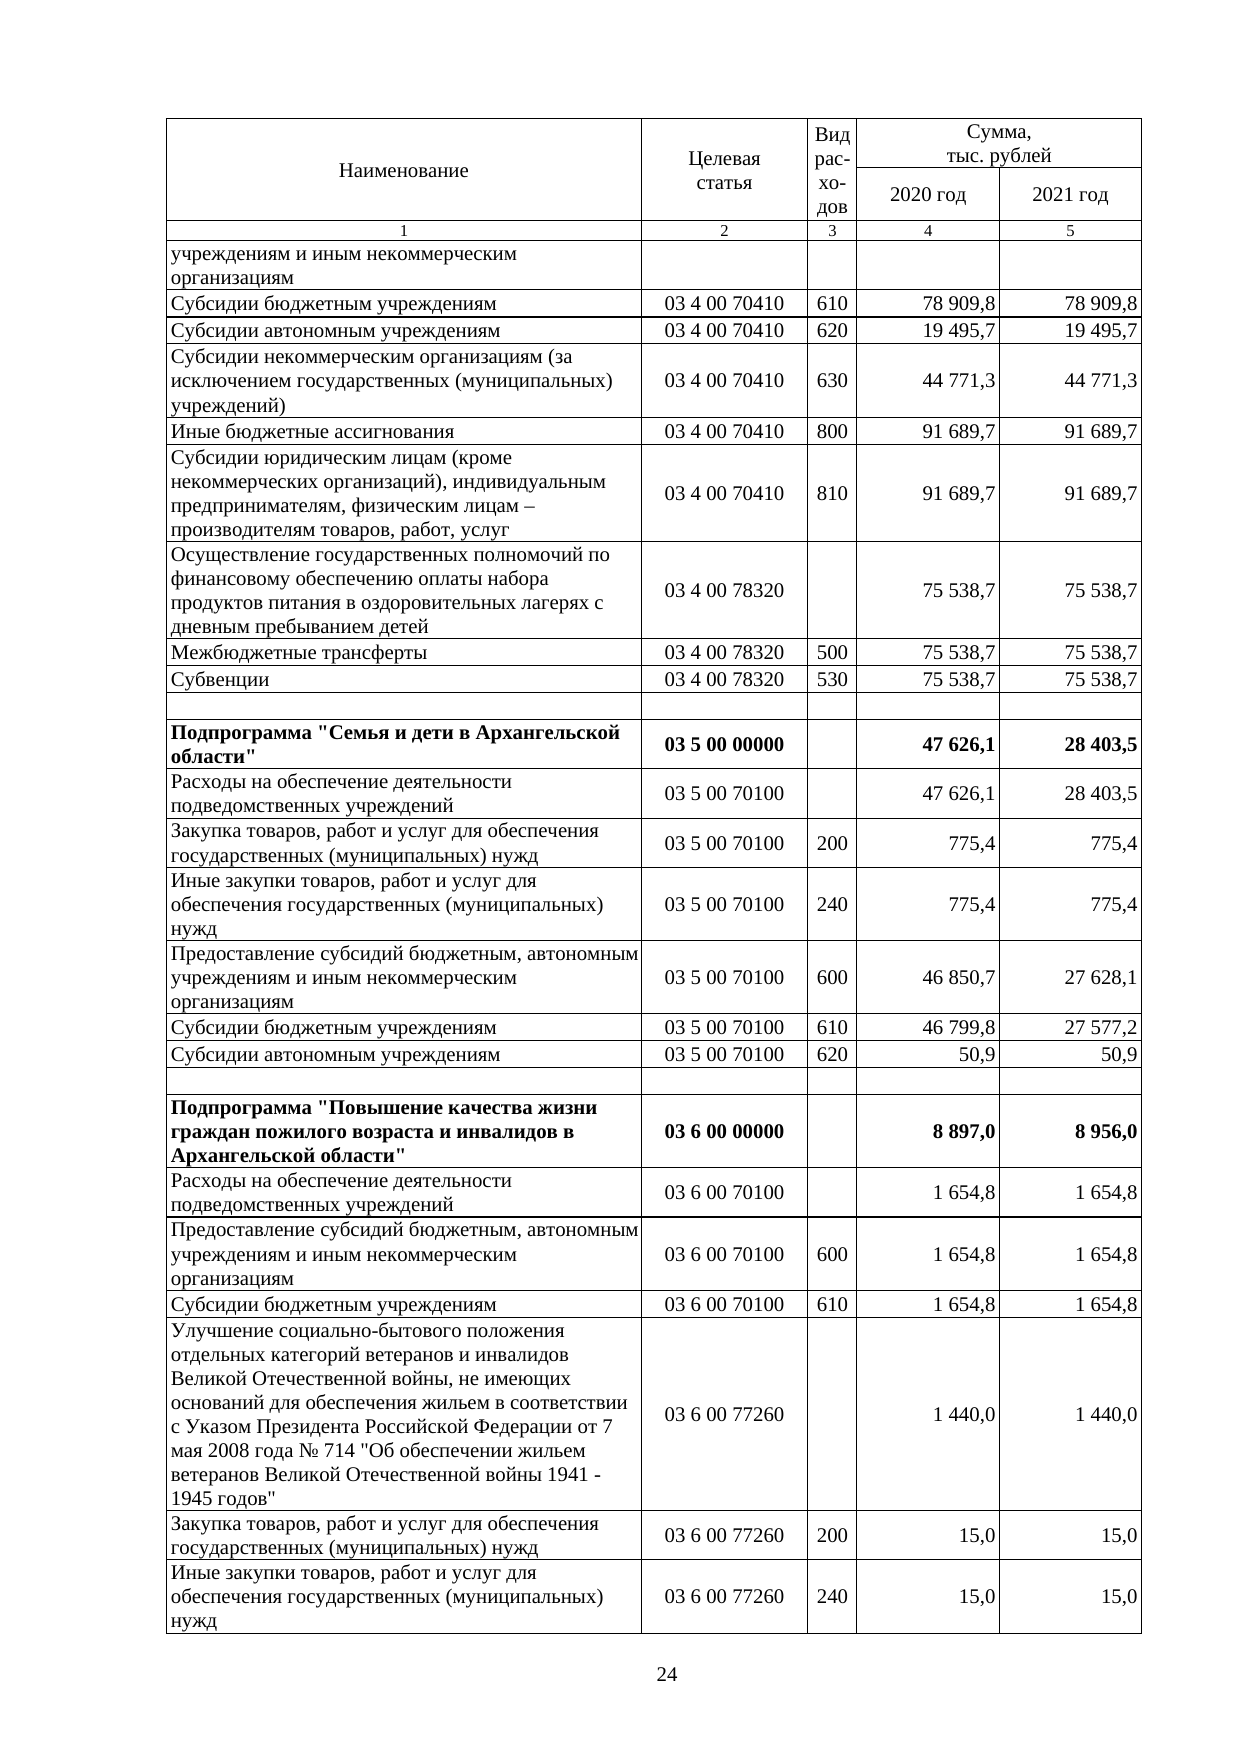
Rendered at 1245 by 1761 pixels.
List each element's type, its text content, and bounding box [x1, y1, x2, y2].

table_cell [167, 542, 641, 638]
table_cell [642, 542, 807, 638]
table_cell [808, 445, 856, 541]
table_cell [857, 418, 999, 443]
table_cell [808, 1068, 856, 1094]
table_header Сумма, тыс. рублей [857, 119, 1141, 167]
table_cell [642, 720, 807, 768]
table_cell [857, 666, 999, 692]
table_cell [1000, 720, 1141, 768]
table_cell 5 [1000, 221, 1141, 240]
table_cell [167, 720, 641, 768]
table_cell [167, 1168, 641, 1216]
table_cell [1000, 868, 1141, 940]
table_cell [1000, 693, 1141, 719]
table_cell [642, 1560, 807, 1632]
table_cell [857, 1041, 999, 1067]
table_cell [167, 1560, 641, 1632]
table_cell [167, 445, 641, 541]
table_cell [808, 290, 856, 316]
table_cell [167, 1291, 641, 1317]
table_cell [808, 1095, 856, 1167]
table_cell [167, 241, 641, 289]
table_cell 4 [857, 221, 999, 240]
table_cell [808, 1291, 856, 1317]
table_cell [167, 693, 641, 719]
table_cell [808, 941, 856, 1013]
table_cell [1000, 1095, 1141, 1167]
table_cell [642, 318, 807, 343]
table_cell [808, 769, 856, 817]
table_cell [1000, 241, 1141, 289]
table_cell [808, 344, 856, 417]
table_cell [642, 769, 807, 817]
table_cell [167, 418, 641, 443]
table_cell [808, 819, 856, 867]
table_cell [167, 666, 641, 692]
table_cell 1 [167, 221, 641, 240]
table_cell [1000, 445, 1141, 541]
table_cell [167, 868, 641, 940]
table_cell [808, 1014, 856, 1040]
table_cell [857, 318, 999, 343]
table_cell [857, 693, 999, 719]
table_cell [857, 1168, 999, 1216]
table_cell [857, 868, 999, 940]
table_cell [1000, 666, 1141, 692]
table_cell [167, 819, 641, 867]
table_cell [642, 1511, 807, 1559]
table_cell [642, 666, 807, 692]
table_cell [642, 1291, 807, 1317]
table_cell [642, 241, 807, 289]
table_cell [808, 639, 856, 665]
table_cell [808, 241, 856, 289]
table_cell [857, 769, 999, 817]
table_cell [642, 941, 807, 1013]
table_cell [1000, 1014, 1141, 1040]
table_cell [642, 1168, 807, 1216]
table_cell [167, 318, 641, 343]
table_cell 2 [642, 221, 807, 240]
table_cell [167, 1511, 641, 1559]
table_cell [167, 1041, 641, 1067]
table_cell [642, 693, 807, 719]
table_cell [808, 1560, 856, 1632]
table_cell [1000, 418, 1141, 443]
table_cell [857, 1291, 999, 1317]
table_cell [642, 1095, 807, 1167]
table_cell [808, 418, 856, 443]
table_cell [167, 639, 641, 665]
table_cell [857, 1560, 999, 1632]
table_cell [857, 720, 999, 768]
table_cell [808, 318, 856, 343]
table_header Целевая статья [642, 119, 807, 220]
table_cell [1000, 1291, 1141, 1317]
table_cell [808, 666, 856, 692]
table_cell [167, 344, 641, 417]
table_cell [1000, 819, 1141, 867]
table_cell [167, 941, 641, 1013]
table_cell 2020 год [857, 168, 999, 220]
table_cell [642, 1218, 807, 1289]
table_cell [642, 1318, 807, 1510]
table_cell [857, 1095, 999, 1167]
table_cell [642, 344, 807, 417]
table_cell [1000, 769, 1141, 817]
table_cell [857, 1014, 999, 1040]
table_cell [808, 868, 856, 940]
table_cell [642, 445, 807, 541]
table_cell 2021 год [1000, 168, 1141, 220]
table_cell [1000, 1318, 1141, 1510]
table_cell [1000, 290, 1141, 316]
table_header Вид рас- хо- дов [808, 119, 856, 220]
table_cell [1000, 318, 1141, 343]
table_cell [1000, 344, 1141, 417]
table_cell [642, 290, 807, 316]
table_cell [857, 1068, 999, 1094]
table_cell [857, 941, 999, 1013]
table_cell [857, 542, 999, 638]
table_cell 3 [808, 221, 856, 240]
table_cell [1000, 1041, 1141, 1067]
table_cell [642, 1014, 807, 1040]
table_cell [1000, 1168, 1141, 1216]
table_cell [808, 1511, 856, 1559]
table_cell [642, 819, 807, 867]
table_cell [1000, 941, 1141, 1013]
table_header Наименование [167, 119, 641, 220]
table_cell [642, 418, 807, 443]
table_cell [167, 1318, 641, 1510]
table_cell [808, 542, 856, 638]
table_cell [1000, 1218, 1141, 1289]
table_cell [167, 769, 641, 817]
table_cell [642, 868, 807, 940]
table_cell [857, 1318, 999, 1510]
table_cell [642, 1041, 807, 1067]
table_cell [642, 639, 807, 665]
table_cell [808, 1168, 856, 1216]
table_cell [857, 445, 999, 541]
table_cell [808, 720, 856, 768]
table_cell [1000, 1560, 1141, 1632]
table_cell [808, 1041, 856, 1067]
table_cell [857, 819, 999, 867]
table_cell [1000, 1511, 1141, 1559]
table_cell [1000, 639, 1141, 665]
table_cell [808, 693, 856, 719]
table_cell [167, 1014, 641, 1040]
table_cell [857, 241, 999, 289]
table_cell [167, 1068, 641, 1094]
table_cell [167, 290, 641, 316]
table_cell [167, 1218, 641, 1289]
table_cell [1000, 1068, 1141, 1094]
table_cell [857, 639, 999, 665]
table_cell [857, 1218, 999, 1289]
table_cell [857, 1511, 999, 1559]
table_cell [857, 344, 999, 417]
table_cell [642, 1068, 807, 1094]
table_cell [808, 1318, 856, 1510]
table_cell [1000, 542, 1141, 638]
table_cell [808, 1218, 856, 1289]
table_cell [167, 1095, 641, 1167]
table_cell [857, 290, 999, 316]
